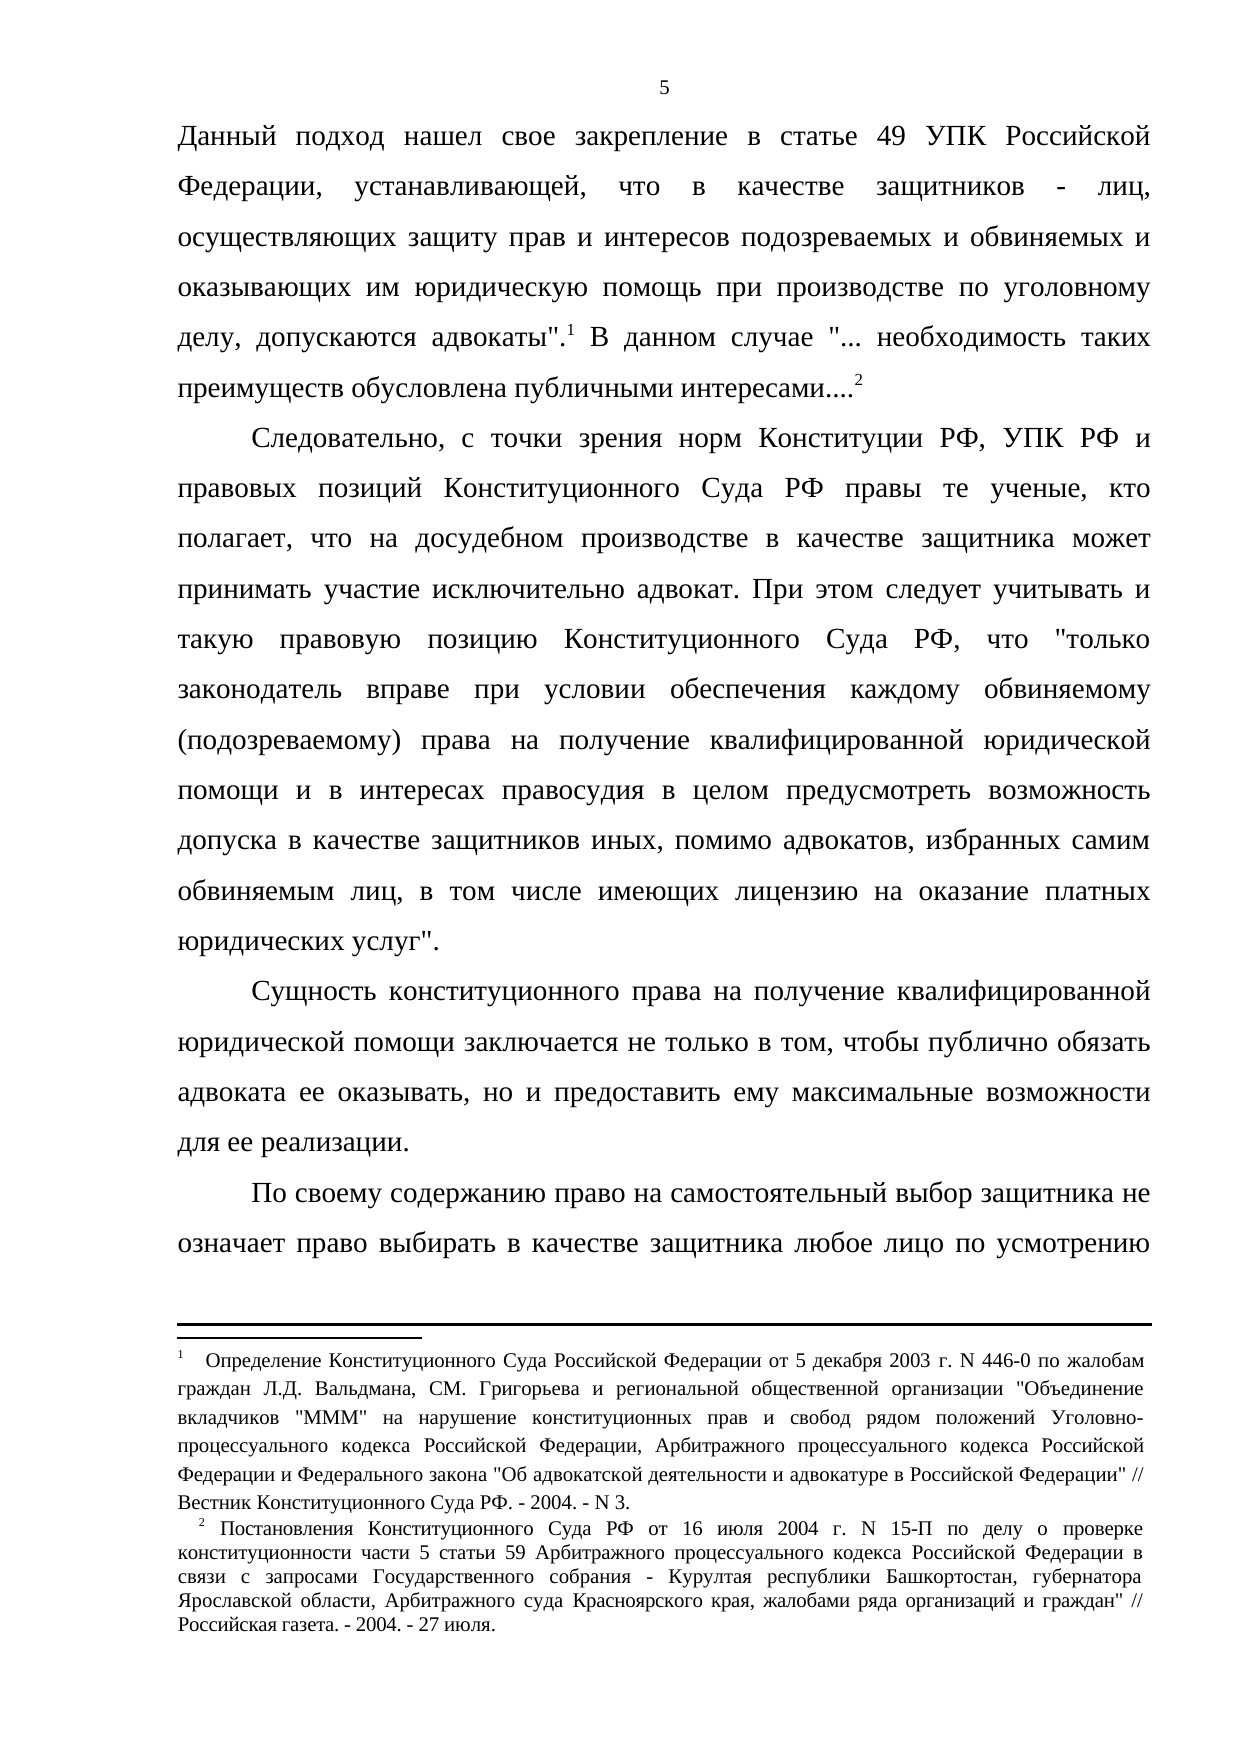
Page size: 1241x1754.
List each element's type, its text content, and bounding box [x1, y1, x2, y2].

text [177, 118, 1152, 403]
text Сущность конституционного права на получение квалифицированной юридической помощи заключается не только в том, чтобы публично обязать адвоката ее оказывать, но и предоставить ему максимальные возможности для ее реализации. [177, 973, 1152, 1158]
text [177, 1175, 1152, 1323]
text Следовательно, с точки зрения норм Конституции РФ, УПК РФ и правовых позиций Конституционного Суда РФ правы те ученые, кто полагает, что на досудебном производстве в качестве защитника может принимать участие исключительно адвокат. При этом следует учитывать и такую правовую позицию Конституционного Суда РФ, что "только законодатель вправе при условии обеспечения каждому обвиняемому (подозреваемому) права на получение квалифицированной юридической помощи и в интересах правосудия в целом предусмотреть возможность допуска в качестве защитников иных, помимо адвокатов, избранных самим обвиняемым лиц, в том числе имеющих лицензию на оказание платных юридических услуг". [177, 420, 1152, 957]
